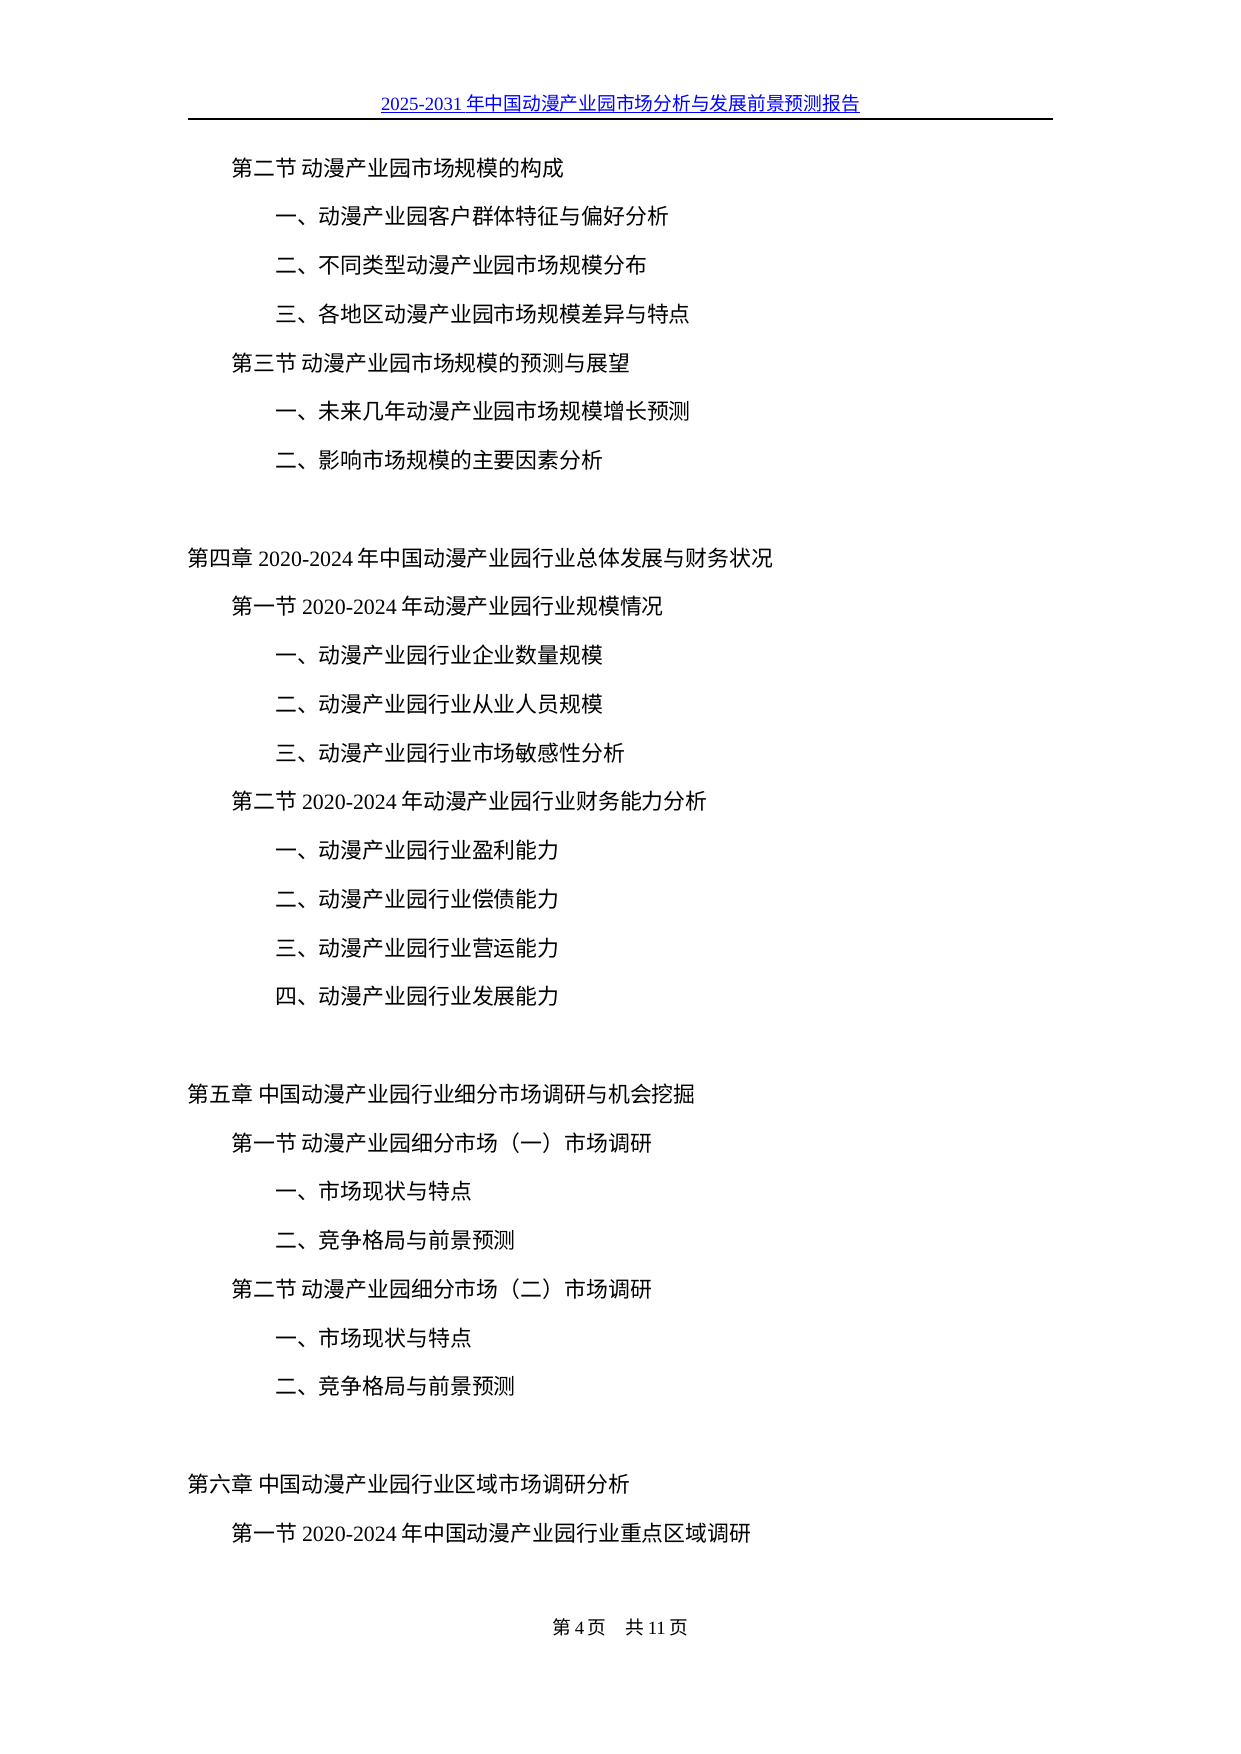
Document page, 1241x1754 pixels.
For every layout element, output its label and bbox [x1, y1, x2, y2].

text [187, 150, 1053, 1548]
